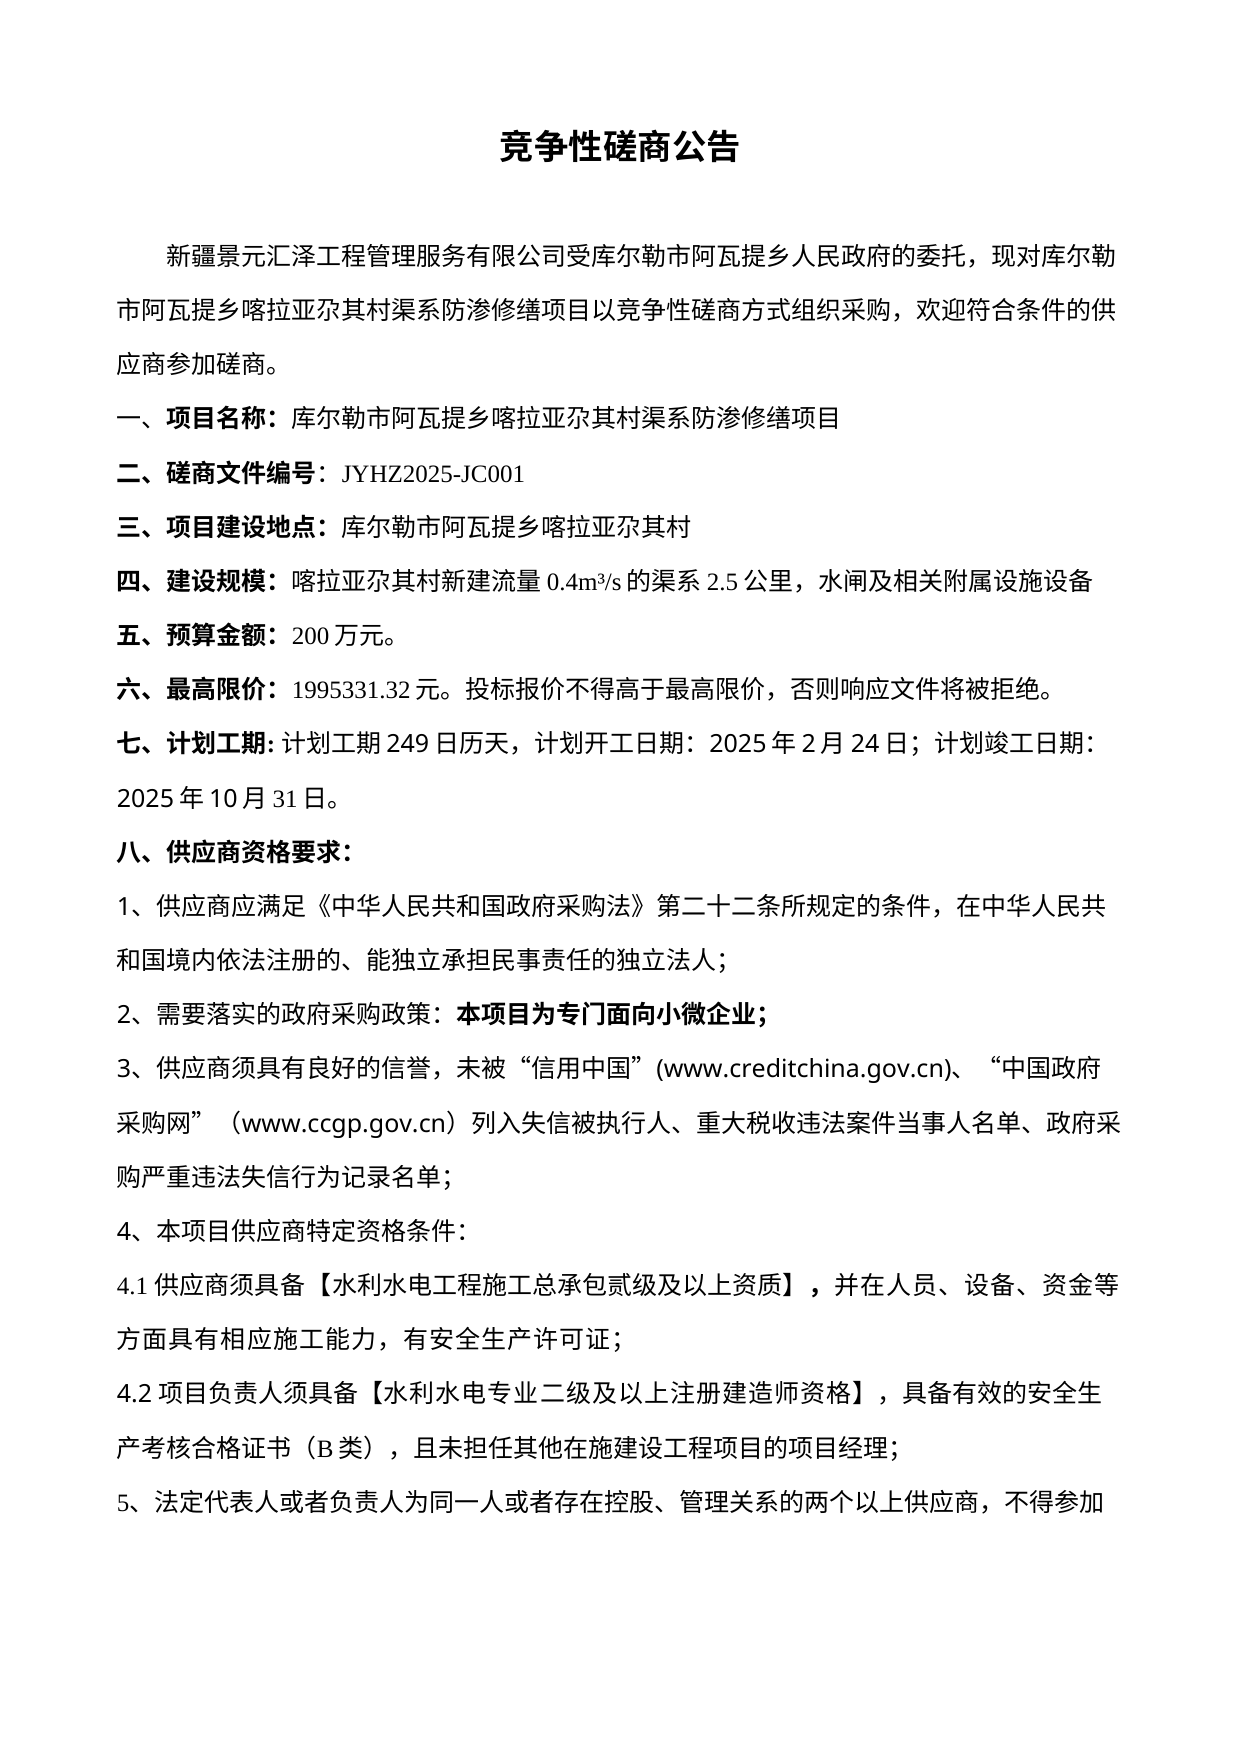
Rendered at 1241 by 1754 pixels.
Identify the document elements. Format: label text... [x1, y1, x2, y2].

list 项目名称：库尔勒市阿瓦提乡喀拉亚尕其村渠系防渗修缮项目 [117, 384, 1123, 439]
text 八、供应商资格要求： [117, 818, 1123, 872]
text 4、本项目供应商特定资格条件： [117, 1197, 1123, 1251]
text 2、需要落实的政府采购政策：本项目为专门面向小微企业； [117, 980, 1123, 1034]
text 三、项目建设地点：库尔勒市阿瓦提乡喀拉亚尕其村 [117, 493, 1123, 547]
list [117, 1468, 1123, 1522]
text 四、建设规模：喀拉亚尕其村新建流量0.4m³/s的渠系2.5公里，水闸及相关附属设施设备 [117, 547, 1123, 601]
text 六、最高限价：1995331.32元。投标报价不得高于最高限价，否则响应文件将被拒绝。 [117, 655, 1123, 709]
text 竞争性磋商公告 [117, 118, 1123, 170]
text 五、预算金额：200万元。 [117, 601, 1123, 655]
text 七、计划工期: 计划工期249日历天，计划开工日期：2025年2月24日；计划竣工日期：2025年10月31日。 [117, 709, 1123, 818]
text 新疆景元汇泽工程管理服务有限公司受库尔勒市阿瓦提乡人民政府的委托，现对库尔勒市阿瓦提乡喀拉亚尕其村渠系防渗修缮项目以竞争性磋商方式组织采购，欢迎符合条件的供应商参加磋商。 [117, 222, 1123, 384]
text 3、供应商须具有良好的信誉，未被“信用中国”(www.creditchina.gov.cn)、“中国政府采购网”（www.ccgp.gov.cn）列入失信被执行人、重大税收违法案件当事人名单、政府采购严重违法失信行为记录名单； [117, 1034, 1123, 1197]
text 4.1 供应商须具备【水利水电工程施工总承包贰级及以上资质】，并在人员、设备、资金等方面具有相应施工能力，有安全生产许可证； [117, 1251, 1123, 1359]
text 4.2 项目负责人须具备【水利水电专业二级及以上注册建造师资格】，具备有效的安全生产考核合格证书（B类），且未担任其他在施建设工程项目的项目经理； [117, 1359, 1123, 1468]
list 二、磋商文件编号：JYHZ2025-JC001 [117, 439, 1123, 493]
text 1、供应商应满足《中华人民共和国政府采购法》第二十二条所规定的条件，在中华人民共和国境内依法注册的、能独立承担民事责任的独立法人； [117, 872, 1123, 980]
